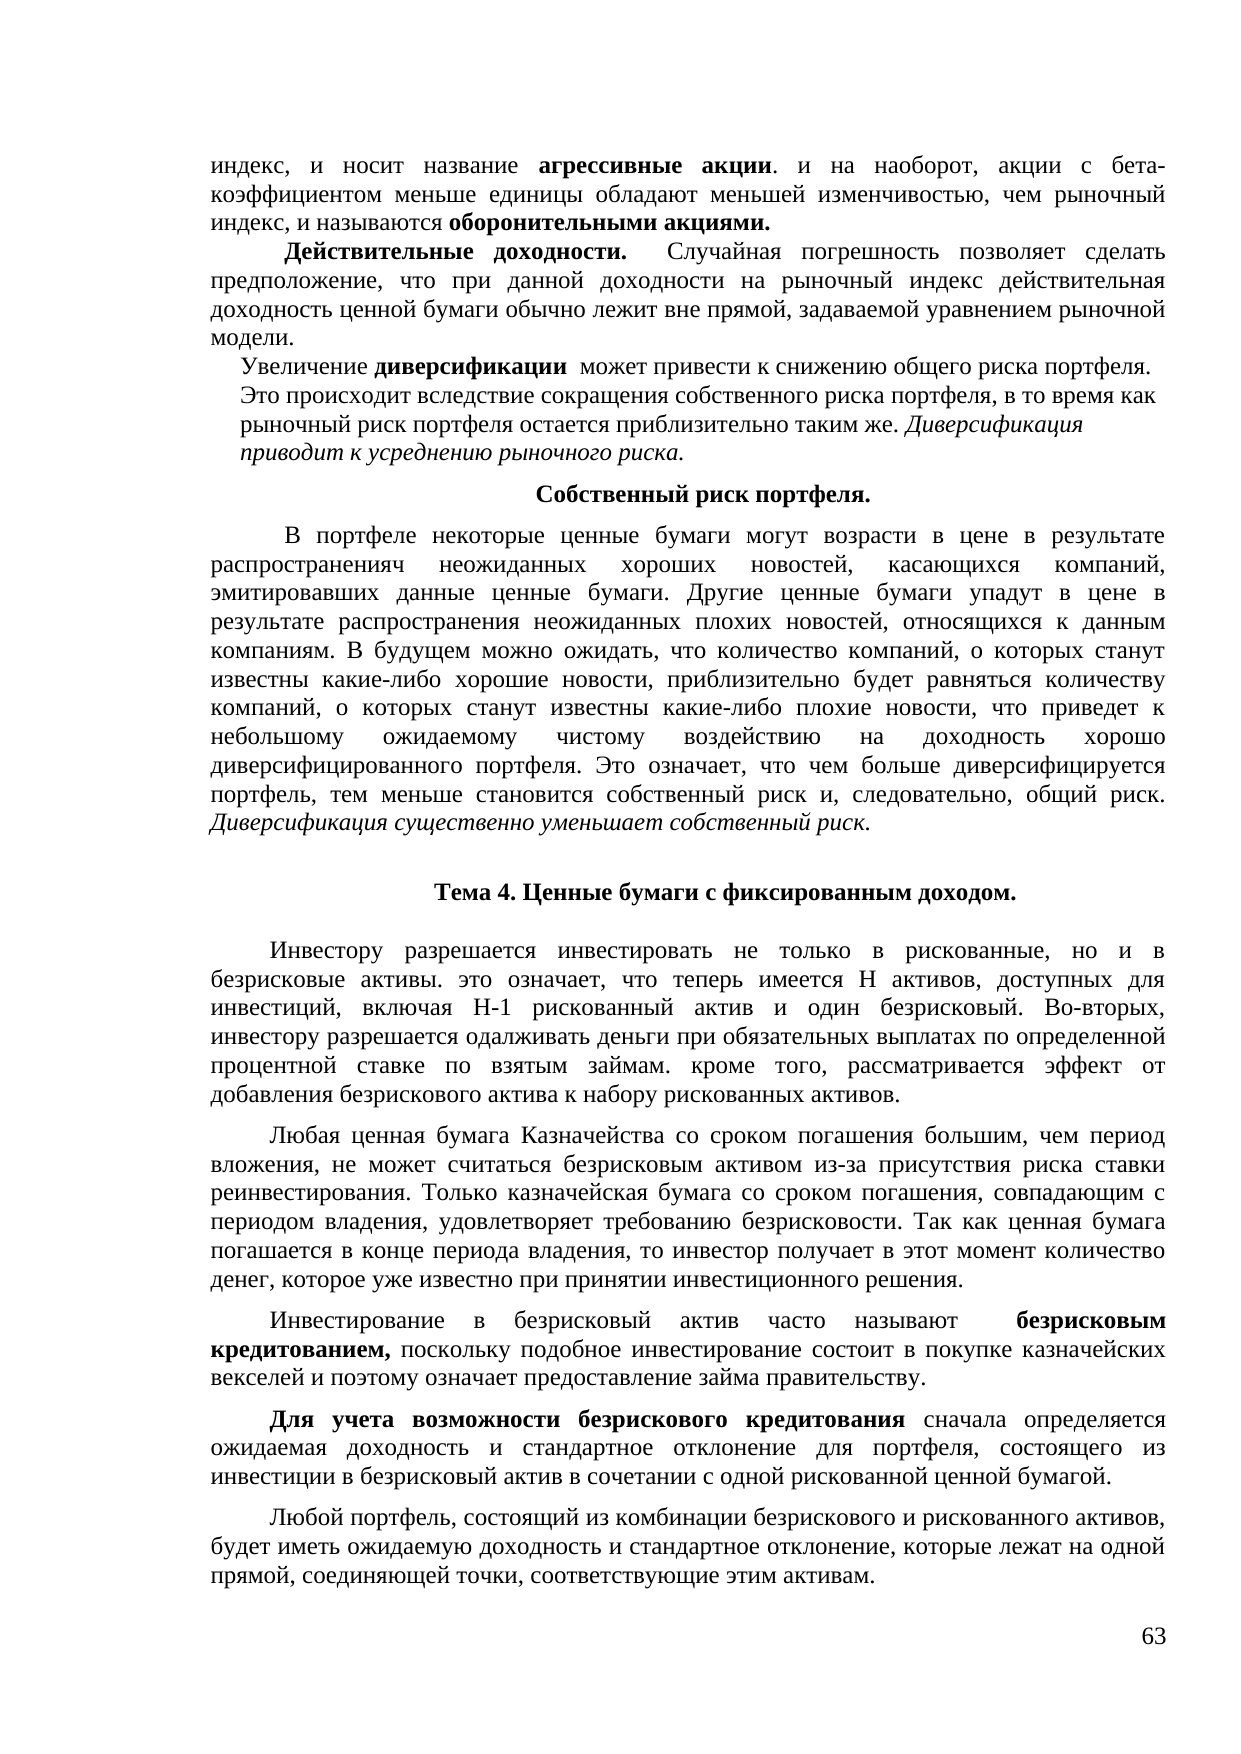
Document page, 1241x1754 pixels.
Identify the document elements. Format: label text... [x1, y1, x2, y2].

text Действительные доходности. Случайная погрешность позволяет сделать предположение, что при данной доходности на рыночный индекс действительная доходность ценной бумаги обычно лежит вне прямой, задаваемой уравнением рыночной модели. [210, 236, 1166, 351]
text Любой портфель, состоящий из комбинации безрискового и рискованного активов, будет иметь ожидаемую доходность и стандартное отклонение, которые лежат на одной прямой, соединяющей точки, соответствующие этим активам. [210, 1502, 1166, 1589]
text Любая ценная бумага Казначейства со сроком погашения большим, чем период вложения, не может считаться безрисковым активом из-за присутствия риска ставки реинвестирования. Только казначейская бумага со сроком погашения, совпадающим с периодом владения, удовлетворяет требованию безрисковости. Так как ценная бумага погашается в конце периода владения, то инвестор получает в этот момент количество денег, которое уже известно при принятии инвестиционного решения. [210, 1120, 1166, 1292]
text Собственный риск портфеля. [240, 479, 1166, 507]
text Тема 4. Ценные бумаги с фиксированным доходом. [210, 877, 1166, 906]
text Инвестору разрешается инвестировать не только в рискованные, но и в безрисковые активы. это означает, что теперь имеется Н активов, доступных для инвестиций, включая Н-1 рискованный актив и один безрисковый. Во-вторых, инвестору разрешается одалживать деньги при обязательных выплатах по определенной процентной ставке по взятым займам. кроме того, рассматривается эффект от добавления безрискового актива к набору рискованных активов. [210, 935, 1166, 1107]
text Инвестирование в безрисковый актив часто называют безрисковым кредитованием, поскольку подобное инвестирование состоит в покупке казначейских векселей и поэтому означает предоставление займа правительству. [210, 1305, 1166, 1391]
text Для учета возможности безрискового кредитования сначала определяется ожидаемая доходность и стандартное отклонение для портфеля, состоящего из инвестиции в безрисковый актив в сочетании с одной рискованной ценной бумагой. [210, 1404, 1166, 1490]
text В портфеле некоторые ценные бумаги могут возрасти в цене в результате распространенияч неожиданных хороших новостей, касающихся компаний, эмитировавших данные ценные бумаги. Другие ценные бумаги упадут в цене в результате распространения неожиданных плохих новостей, относящихся к данным компаниям. В будущем можно ожидать, что количество компаний, о которых станут известны какие-либо хорошие новости, приблизительно будет равняться количеству компаний, о которых станут известны какие-либо плохие новости, что приведет к небольшому ожидаемому чистому воздействию на доходность хорошо диверсифицированного портфеля. Это означает, что чем больше диверсифицируется портфель, тем меньше становится собственный риск и, следовательно, общий риск. Диверсификация существенно уменьшает собственный риск. [210, 520, 1166, 836]
text Увеличение диверсификации может привести к снижению общего риска портфеля. Это происходит вследствие сокращения собственного риска портфеля, в то время как рыночный риск портфеля остается приблизительно таким же. Диверсификация приводит к усреднению рыночного риска. [240, 351, 1166, 466]
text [210, 150, 1166, 236]
